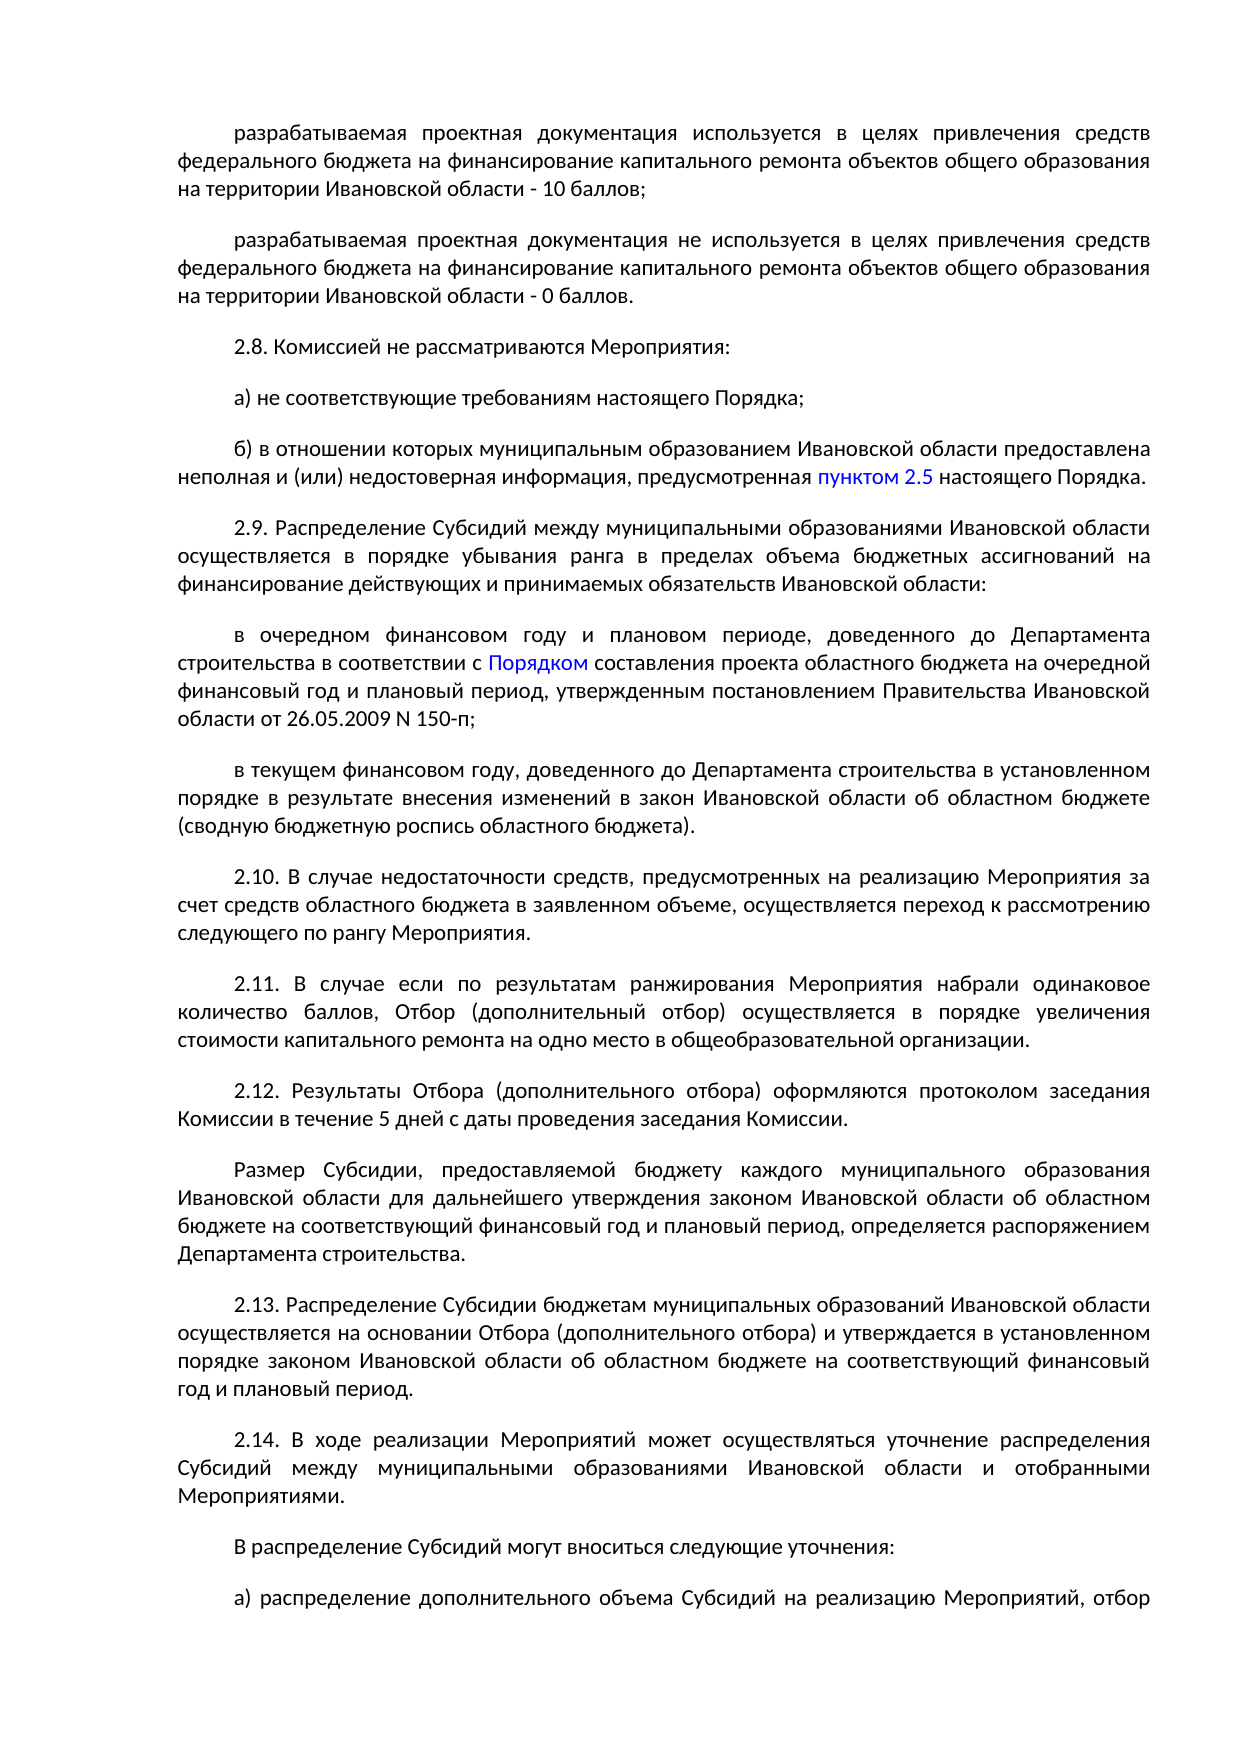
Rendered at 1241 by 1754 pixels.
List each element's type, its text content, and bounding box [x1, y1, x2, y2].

text в текущем финансовом году, доведенного до Департамента строительства в установленном порядке в результате внесения изменений в закон Ивановской области об областном бюджете (сводную бюджетную роспись областного бюджета). [177, 755, 1152, 839]
text Размер Субсидии, предоставляемой бюджету каждого муниципального образования Ивановской области для дальнейшего утверждения законом Ивановской области об областном бюджете на соответствующий финансовый год и плановый период, определяется распоряжением Департамента строительства. [177, 1155, 1152, 1267]
text 2.14. В ходе реализации Мероприятий может осуществляться уточнение распределения Субсидий между муниципальными образованиями Ивановской области и отобранными Мероприятиями. [177, 1425, 1152, 1509]
text б) в отношении которых муниципальным образованием Ивановской области предоставлена неполная и (или) недостоверная информация, предусмотренная пунктом 2.5 настоящего Порядка. [177, 434, 1152, 490]
text разрабатываемая проектная документация используется в целях привлечения средств федерального бюджета на финансирование капитального ремонта объектов общего образования на территории Ивановской области - 10 баллов; [177, 118, 1152, 202]
text в очередном финансовом году и плановом периоде, доведенного до Департамента строительства в соответствии с Порядком составления проекта областного бюджета на очередной финансовый год и плановый период, утвержденным постановлением Правительства Ивановской области от 26.05.2009 N 150-п; [177, 620, 1152, 732]
text В распределение Субсидий могут вноситься следующие уточнения: [177, 1532, 1152, 1560]
text 2.9. Распределение Субсидий между муниципальными образованиями Ивановской области осуществляется в порядке убывания ранга в пределах объема бюджетных ассигнований на финансирование действующих и принимаемых обязательств Ивановской области: [177, 513, 1152, 597]
text разрабатываемая проектная документация не используется в целях привлечения средств федерального бюджета на финансирование капитального ремонта объектов общего образования на территории Ивановской области - 0 баллов. [177, 225, 1152, 309]
text 2.12. Результаты Отбора (дополнительного отбора) оформляются протоколом заседания Комиссии в течение 5 дней с даты проведения заседания Комиссии. [177, 1076, 1152, 1132]
text 2.13. Распределение Субсидии бюджетам муниципальных образований Ивановской области осуществляется на основании Отбора (дополнительного отбора) и утверждается в установленном порядке законом Ивановской области об областном бюджете на соответствующий финансовый год и плановый период. [177, 1290, 1152, 1402]
text 2.11. В случае если по результатам ранжирования Мероприятия набрали одинаковое количество баллов, Отбор (дополнительный отбор) осуществляется в порядке увеличения стоимости капитального ремонта на одно место в общеобразовательной организации. [177, 969, 1152, 1053]
text 2.10. В случае недостаточности средств, предусмотренных на реализацию Мероприятия за счет средств областного бюджета в заявленном объеме, осуществляется переход к рассмотрению следующего по рангу Мероприятия. [177, 862, 1152, 946]
text 2.8. Комиссией не рассматриваются Мероприятия: [177, 332, 1152, 360]
text а) не соответствующие требованиям настоящего Порядка; [177, 383, 1152, 411]
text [177, 1583, 1152, 1611]
